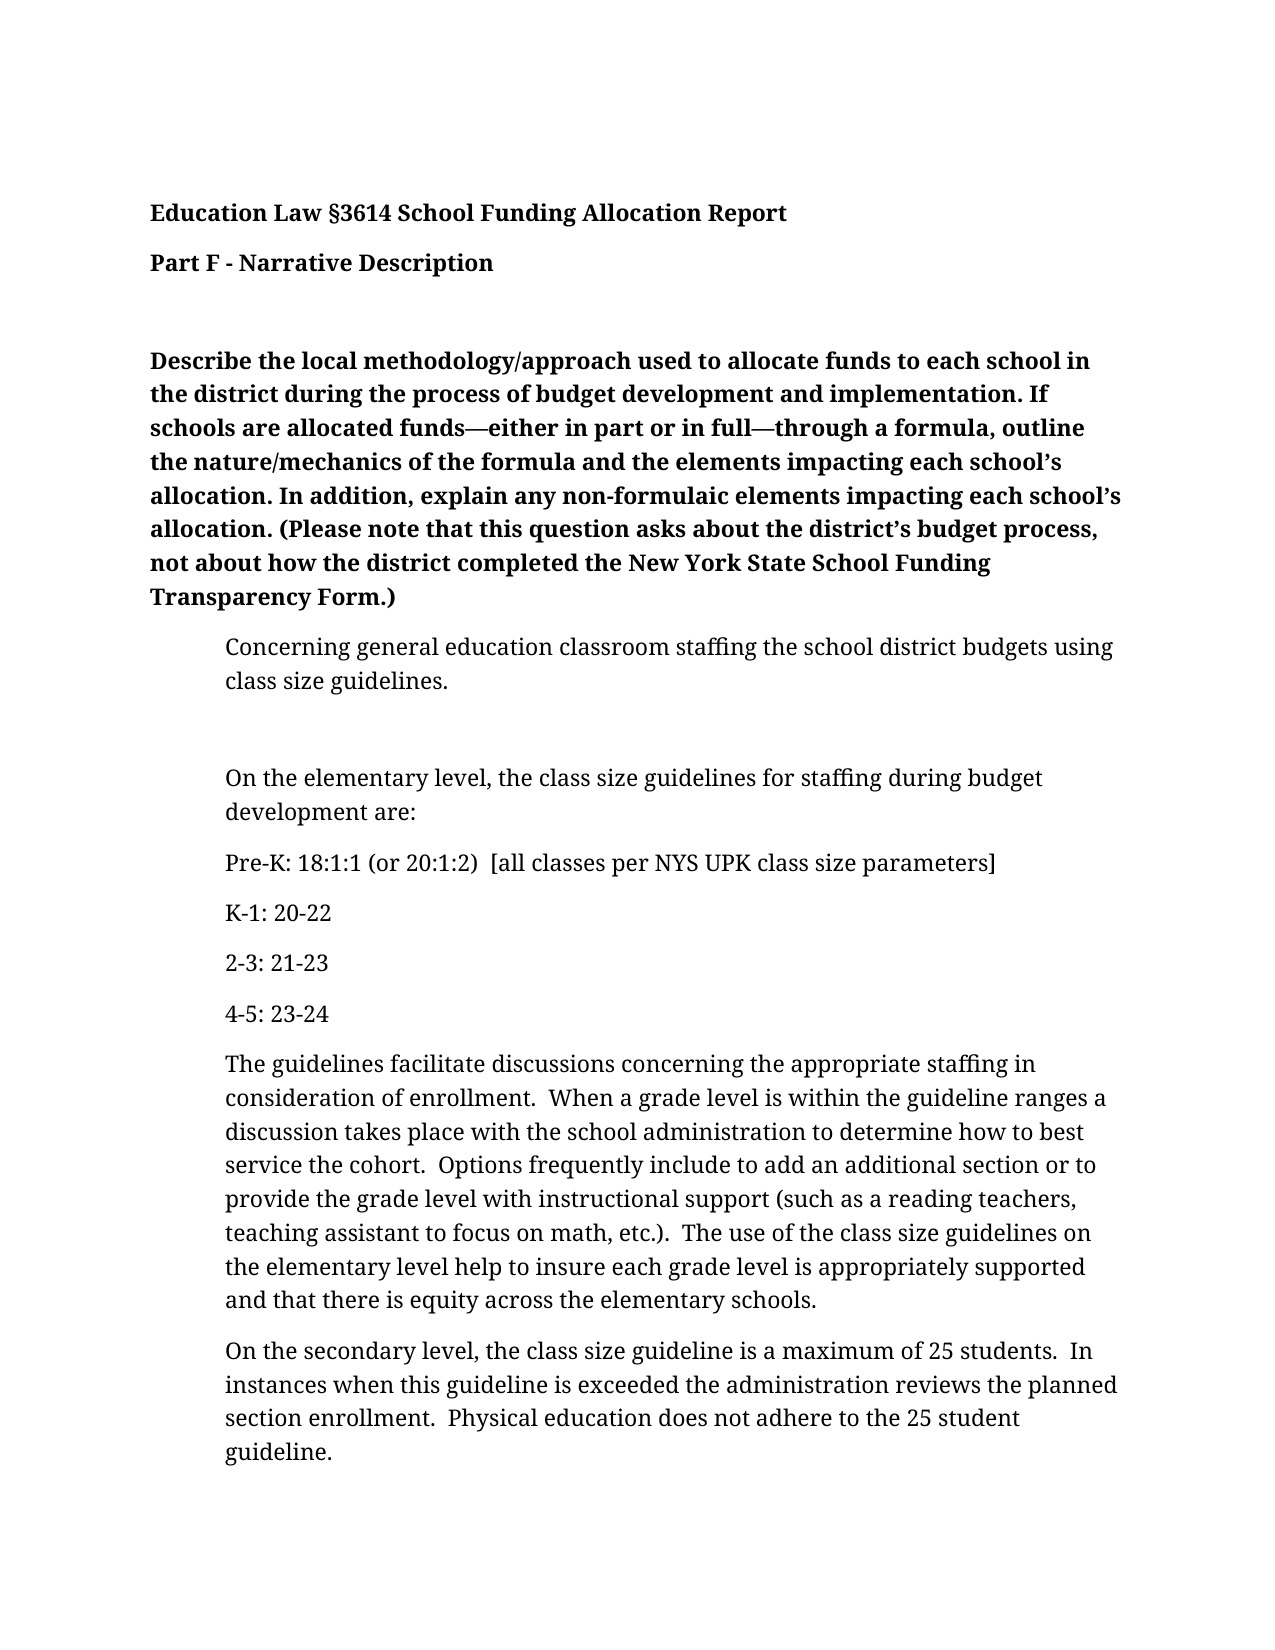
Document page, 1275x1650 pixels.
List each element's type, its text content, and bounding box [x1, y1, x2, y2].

text The guidelines facilitate discussions concerning the appropriate staffing in consideration of enrollment. When a grade level is within the guideline ranges a discussion takes place with the school administration to determine how to best service the cohort. Options frequently include to add an additional section or to provide the grade level with instructional support (such as a reading teachers, teaching assistant to focus on math, etc.). The use of the class size guidelines on the elementary level help to insure each grade level is appropriately supported and that there is equity across the elementary schools. [225, 1048, 1125, 1316]
text 4-5: 23-24 [225, 998, 1125, 1029]
text On the elementary level, the class size guidelines for staffing during budget development are: [225, 762, 1125, 827]
text On the secondary level, the class size guideline is a maximum of 25 students. In instances when this guideline is exceeded the administration reviews the planned section enrollment. Physical education does not adhere to the 25 student guideline. [225, 1335, 1125, 1467]
list Describe the local methodology/approach used to allocate funds to each school in the district during the process of budget development and implementation. If schools are allocated funds—either in part or in full—through a formula, outline the nature/mechanics of the formula and the elements impacting each school’s allocation. In addition, explain any non-formulaic elements impacting each school’s allocation. (Please note that this question asks about the district’s budget process, not about how the district completed the New York State School Funding Transparency Form.) [150, 344, 1125, 612]
text Part F - Narrative Description [150, 247, 1125, 278]
text K-1: 20-22 [225, 897, 1125, 928]
text Education Law §3614 School Funding Allocation Report [150, 197, 1125, 228]
text 2-3: 21-23 [225, 947, 1125, 978]
text Pre-K: 18:1:1 (or 20:1:2) [all classes per NYS UPK class size parameters] [225, 846, 1125, 878]
text Concerning general education classroom staffing the school district budgets using class size guidelines. [225, 631, 1125, 696]
